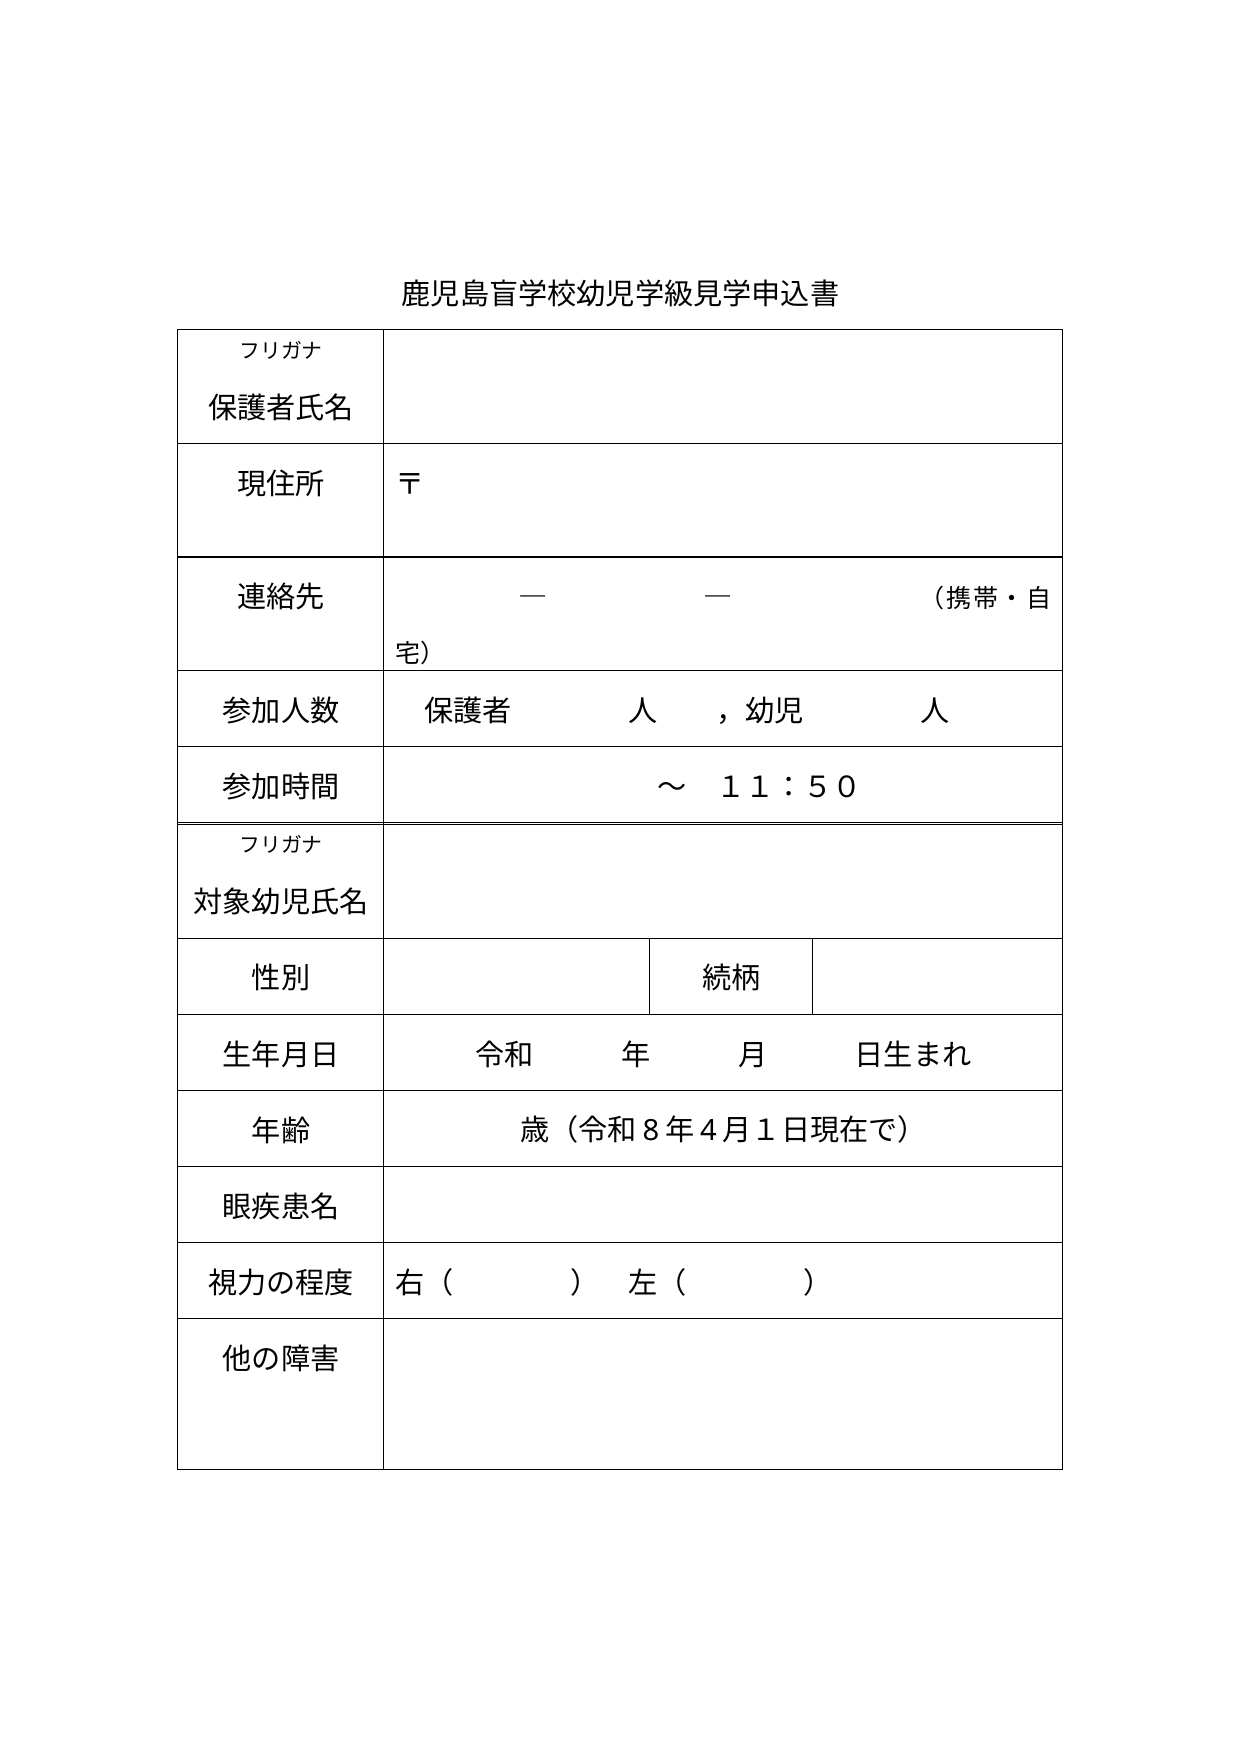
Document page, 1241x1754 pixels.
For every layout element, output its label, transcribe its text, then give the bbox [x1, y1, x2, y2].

table_cell 年齢 [178, 1091, 383, 1166]
table_cell 参加時間 [178, 747, 383, 822]
table_cell 歳（令和8年4月１日現在で） [384, 1091, 1062, 1166]
table_cell 視力の程度 [178, 1243, 383, 1318]
table_cell [384, 1167, 1062, 1242]
table_cell 参加人数 [178, 671, 383, 746]
table_cell 右（ ） 左（ ） [384, 1243, 1062, 1318]
text 鹿児島盲学校幼児学級見学申込書 [177, 254, 1063, 329]
table_cell フリガナ 対象幼児氏名 [178, 825, 383, 938]
table_header フリガナ 保護者氏名 [178, 330, 383, 443]
table_header [384, 330, 1062, 443]
table_cell 性別 [178, 939, 383, 1014]
table_cell [384, 1319, 1062, 1469]
table_cell ～ １１：５０ [384, 747, 1062, 822]
table_cell ― ― （携帯・自宅） [384, 558, 1062, 670]
table_cell 眼疾患名 [178, 1167, 383, 1242]
table_cell 現住所 [178, 444, 383, 556]
table_cell 他の障害 [178, 1319, 383, 1469]
table_cell 生年月日 [178, 1015, 383, 1090]
table_cell 〒 [384, 444, 1062, 556]
table_cell 保護者 人 ，幼児 人 [384, 671, 1062, 746]
table_cell [813, 939, 1062, 1014]
table_cell 連絡先 [178, 558, 383, 670]
table_cell [384, 825, 1062, 938]
table_cell [384, 939, 649, 1014]
table_cell 令和 年 月 日生まれ [384, 1015, 1062, 1090]
table_cell 続柄 [650, 939, 812, 1014]
